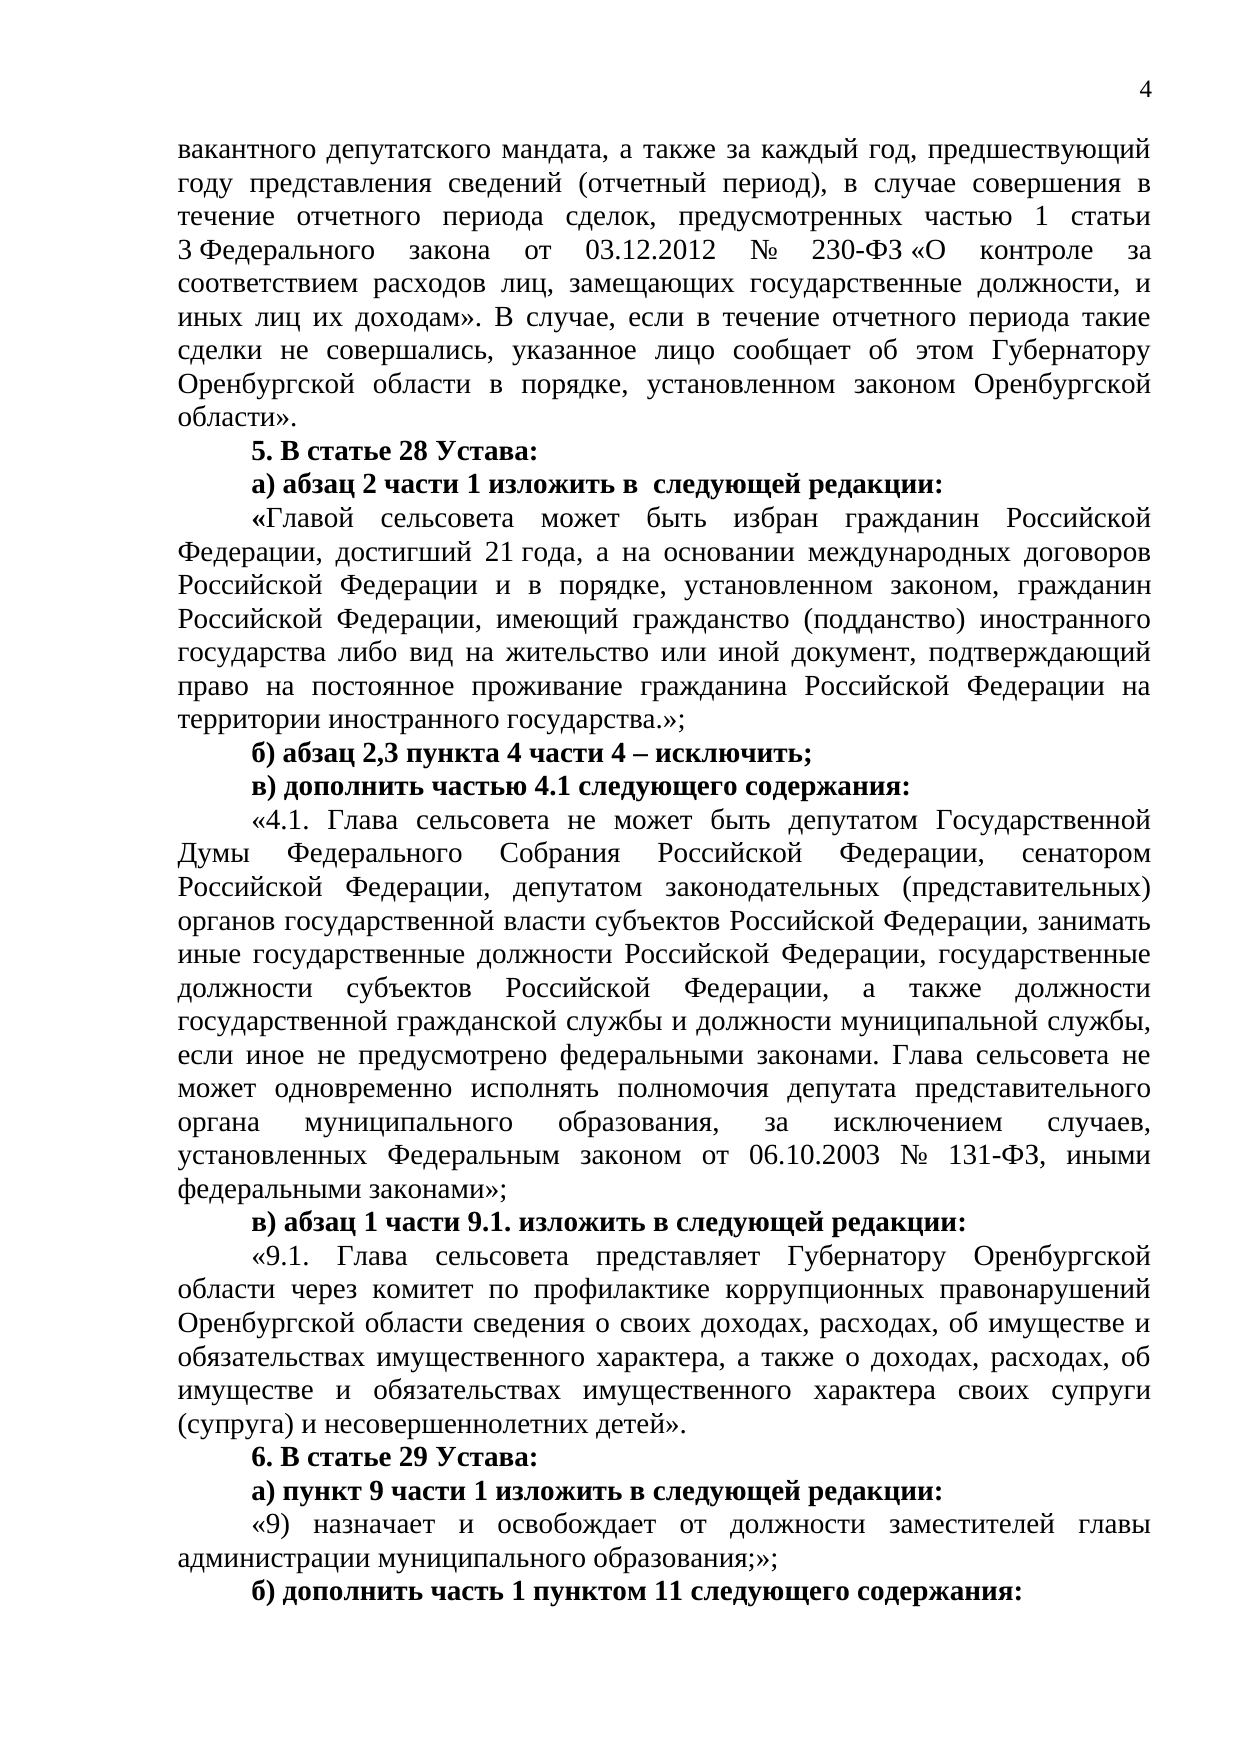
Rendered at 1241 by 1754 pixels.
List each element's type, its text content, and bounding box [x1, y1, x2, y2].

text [177, 131, 1152, 433]
text 6. В статье 29 Устава: [177, 1439, 1152, 1473]
text «9) назначает и освобождает от должности заместителей главы администрации муниципального образования;»; [177, 1506, 1152, 1573]
text в) дополнить частью 4.1 следующего содержания: [177, 768, 1152, 802]
text а) абзац 2 части 1 изложить в следующей редакции: [177, 467, 1152, 500]
text 5. В статье 28 Устава: [177, 433, 1152, 467]
text а) пункт 9 части 1 изложить в следующей редакции: [177, 1473, 1152, 1506]
text б) дополнить часть 1 пунктом 11 следующего содержания: [177, 1573, 1152, 1607]
text «4.1. Глава сельсовета не может быть депутатом Государственной Думы Федерального Собрания Российской Федерации, сенатором Российской Федерации, депутатом законодательных (представительных) органов государственной власти субъектов Российской Федерации, занимать иные государственные должности Российской Федерации, государственные должности субъектов Российской Федерации, а также должности государственной гражданской службы и должности муниципальной службы, если иное не предусмотрено федеральными законами. Глава сельсовета не может одновременно исполнять полномочия депутата представительного органа муниципального образования, за исключением случаев, установленных Федеральным законом от 06.10.2003 № 131-ФЗ, иными федеральными законами»; [177, 802, 1152, 1204]
text б) абзац 2,3 пункта 4 части 4 – исключить; [177, 735, 1152, 768]
text «Главой сельсовета может быть избран гражданин Российской Федерации, достигший 21 года, а на основании международных договоров Российской Федерации и в порядке, установленном законом, гражданин Российской Федерации, имеющий гражданство (подданство) иностранного государства либо вид на жительство или иной документ, подтверждающий право на постоянное проживание гражданина Российской Федерации на территории иностранного государства.»; [177, 500, 1152, 735]
text в) абзац 1 части 9.1. изложить в следующей редакции: [177, 1204, 1152, 1238]
text «9.1. Глава сельсовета представляет Губернатору Оренбургской области через комитет по профилактике коррупционных правонарушений Оренбургской области сведения о своих доходах, расходах, об имуществе и обязательствах имущественного характера, а также о доходах, расходах, об имуществе и обязательствах имущественного характера своих супруги (супруга) и несовершеннолетних детей». [177, 1238, 1152, 1439]
